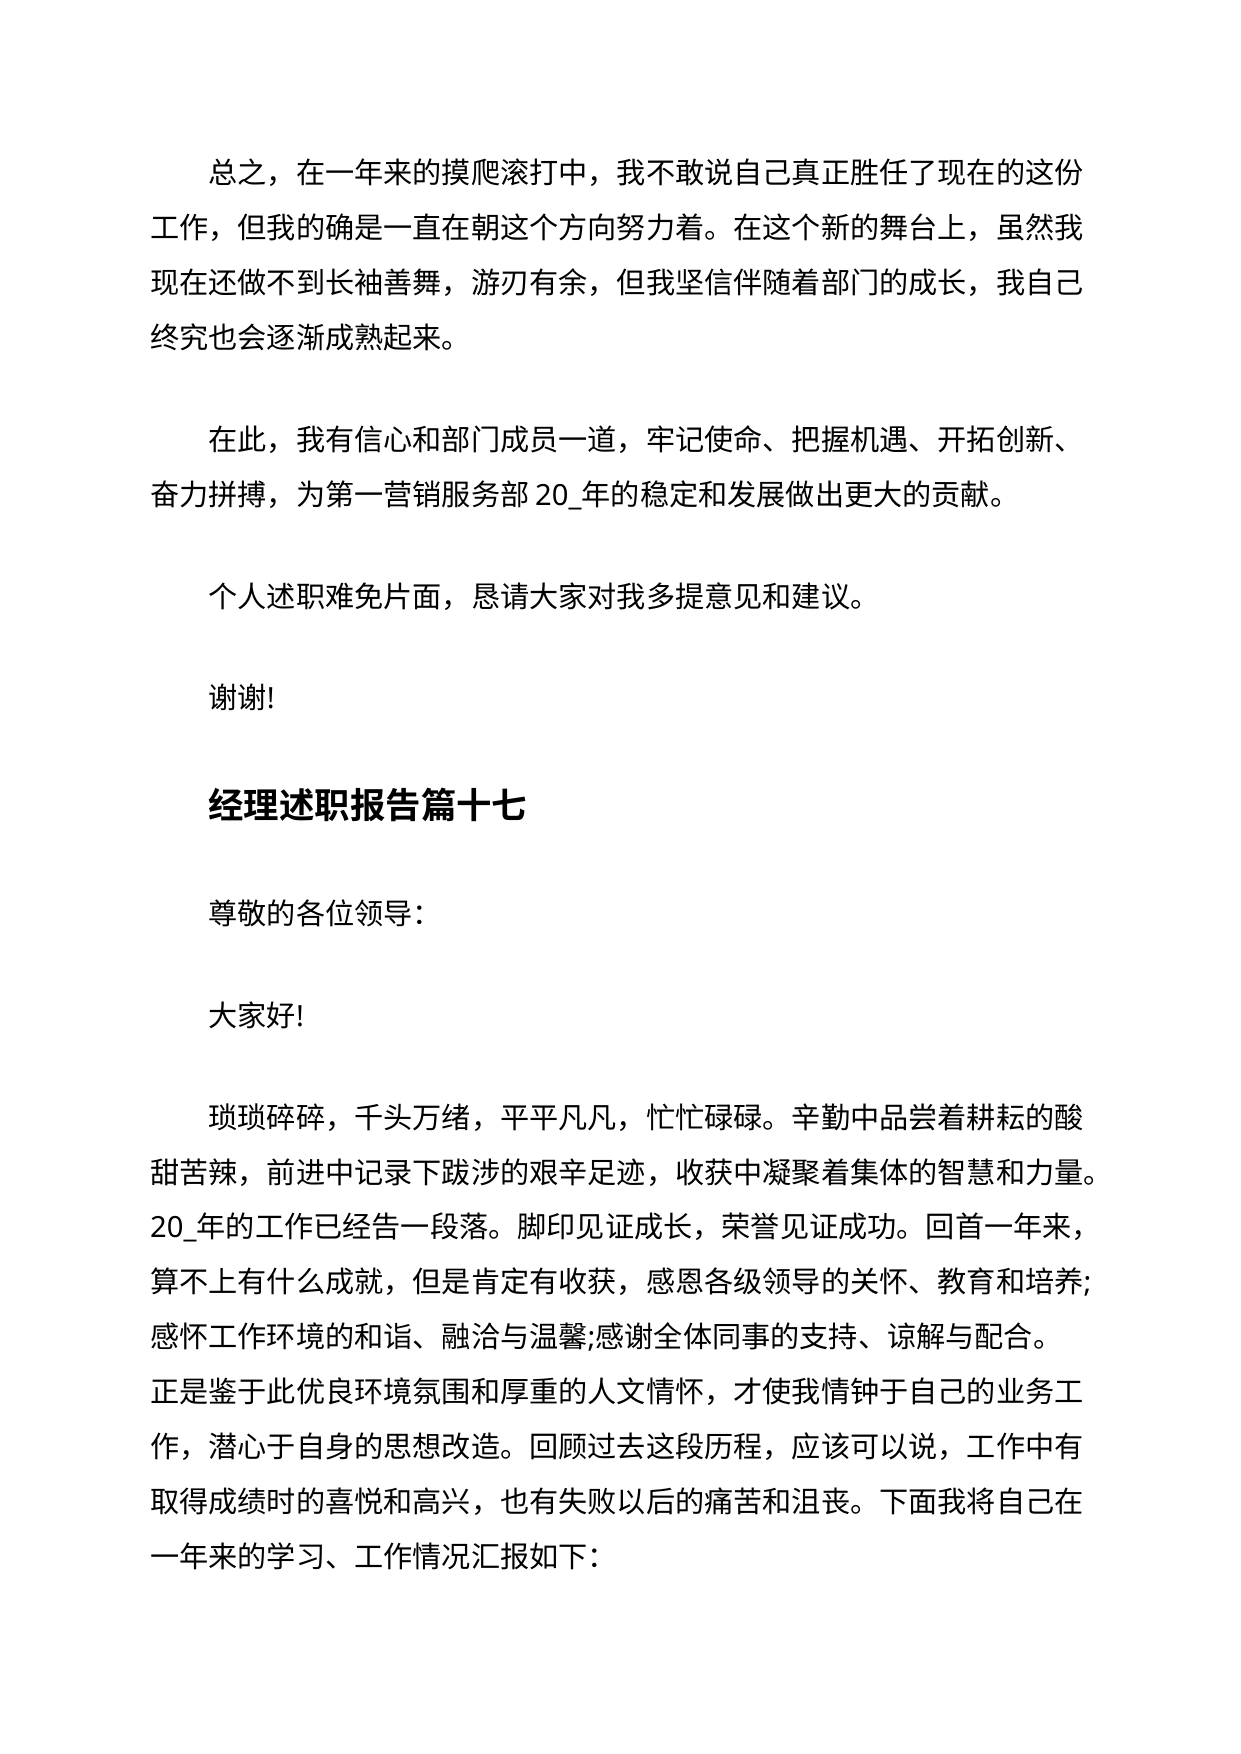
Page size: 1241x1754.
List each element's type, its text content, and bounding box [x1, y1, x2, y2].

text 经理述职报告篇十七 [150, 777, 1090, 828]
text 总之，在一年来的摸爬滚打中，我不敢说自己真正胜任了现在的这份工作，但我的确是一直在朝这个方向努力着。在这个新的舞台上，虽然我现在还做不到长袖善舞，游刃有余，但我坚信伴随着部门的成长，我自己终究也会逐渐成熟起来。 [150, 150, 1090, 357]
text 个人述职难免片面，恳请大家对我多提意见和建议。 [150, 573, 1090, 616]
text 在此，我有信心和部门成员一道，牢记使命、把握机遇、开拓创新、奋力拼搏，为第一营销服务部20_年的稳定和发展做出更大的贡献。 [150, 416, 1090, 514]
text 谢谢! [150, 675, 1090, 717]
text 琐琐碎碎，千头万绪，平平凡凡，忙忙碌碌。辛勤中品尝着耕耘的酸甜苦辣，前进中记录下跋涉的艰辛足迹，收获中凝聚着集体的智慧和力量。20_年的工作已经告一段落。脚印见证成长，荣誉见证成功。回首一年来，算不上有什么成就，但是肯定有收获，感恩各级领导的关怀、教育和培养;感怀工作环境的和诣、融洽与温馨;感谢全体同事的支持、谅解与配合。正是鉴于此优良环境氛围和厚重的人文情怀，才使我情钟于自己的业务工作，潜心于自身的思想改造。回顾过去这段历程，应该可以说，工作中有取得成绩时的喜悦和高兴，也有失败以后的痛苦和沮丧。下面我将自己在一年来的学习、工作情况汇报如下： [150, 1094, 1090, 1576]
text 大家好! [150, 992, 1090, 1035]
text 尊敬的各位领导： [150, 891, 1090, 933]
